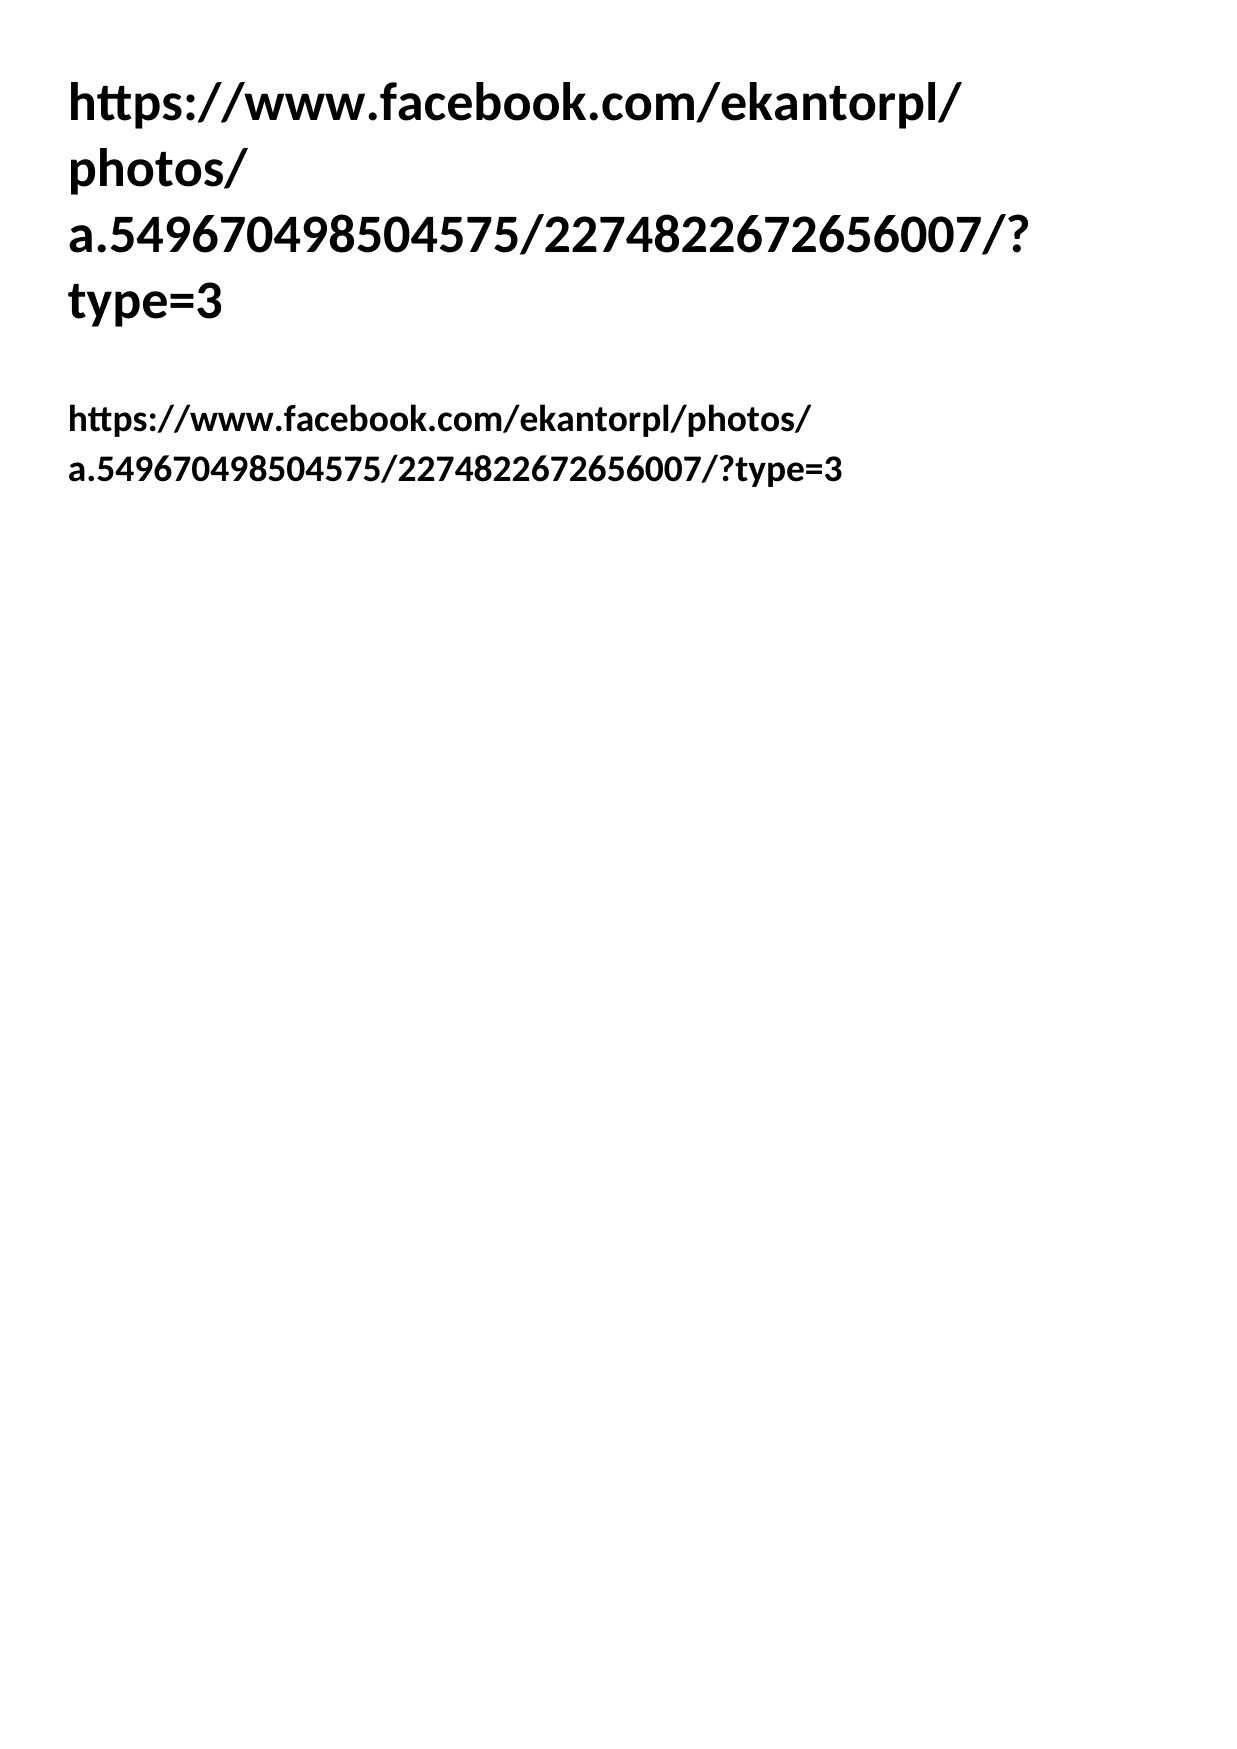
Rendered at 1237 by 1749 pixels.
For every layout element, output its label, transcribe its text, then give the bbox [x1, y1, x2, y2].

text https://www.facebook.com/ekantorpl/photos/a.549670498504575/2274822672656007/?type=3 [68, 395, 1169, 491]
text https://www.facebook.com/ekantorpl/photos/a.549670498504575/2274822672656007/?type=3 [68, 68, 1169, 332]
